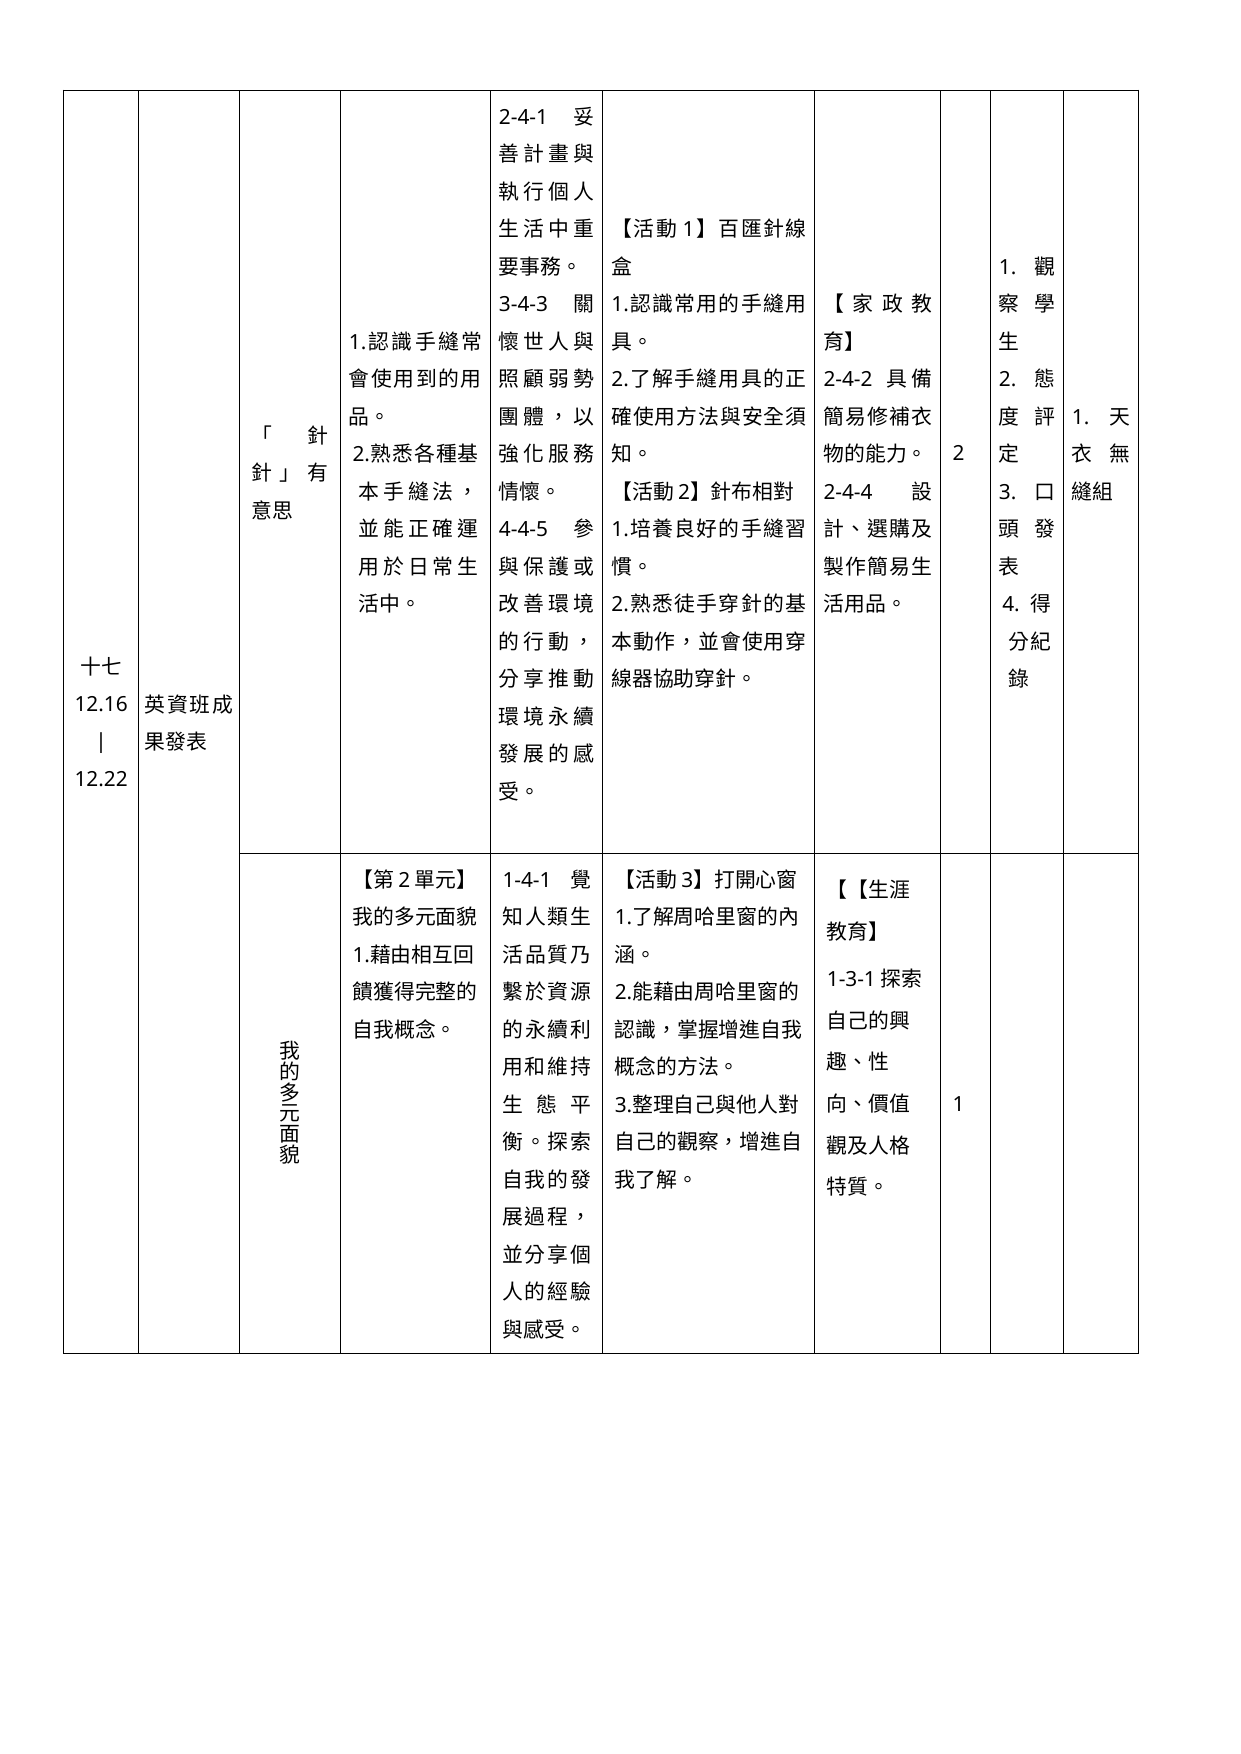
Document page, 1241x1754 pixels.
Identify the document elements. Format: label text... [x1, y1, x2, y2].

table_cell [1064, 854, 1138, 1353]
table_cell 2-4-1 妥善計畫與執行個人生活中重要事務。 3-4-3 關懷世人與照顧弱勢團體，以強化服務情懷。 4-4-5 參與保護或改善環境的行動，分享推動環境永續發展的感受。 [491, 91, 602, 852]
table_cell 十七 12.16 | 12.22 [64, 91, 138, 1353]
table_cell 英資班成果發表 [139, 91, 239, 1353]
table_cell 【家政教育】 2-4-2 具備簡易修補衣物的能力。 2-4-4 設計、選購及製作簡易生活用品。 [815, 91, 940, 852]
table_cell 1 [941, 854, 990, 1353]
table_cell 2 [941, 91, 990, 852]
table_cell 【【生涯教育】 1-3-1探索自己的興趣、性向、價值觀及人格特質。 [815, 854, 940, 1353]
table_cell 1.天衣無縫組 [1064, 91, 1138, 852]
table_cell [991, 854, 1063, 1353]
table_cell 【活動3】打開心窗 1.了解周哈里窗的內涵。 2.能藉由周哈里窗的認識，掌握增進自我概念的方法。 3.整理自己與他人對自己的觀察，增進自我了解。 [603, 854, 814, 1353]
table_cell 【活動1】百匯針線盒 1.認識常用的手縫用具。 2.了解手縫用具的正確使用方法與安全須知。 【活動2】針布相對 1.培養良好的手縫習慣。 2.熟悉徒手穿針的基本動作，並會使用穿線器協助穿針。 [603, 91, 814, 852]
table_cell 1.觀察學生 2.態度評定 3.口頭發表 4.得分紀錄 [991, 91, 1063, 852]
table_cell 1-4-1覺知人類生活品質乃繫於資源的永續利用和維持生態平衡。探索自我的發展過程，並分享個人的經驗與感受。 [491, 854, 602, 1353]
table_cell 1.認識手縫常會使用到的用品。 2.熟悉各種基本手縫法，並能正確運用於日常生活中。 [341, 91, 490, 852]
table_cell 「針針」有意思 [240, 91, 340, 852]
table_cell 【第2單元】我的多元面貌 1.藉由相互回饋獲得完整的自我概念。 [341, 854, 490, 1353]
table_cell 我的多元面貌 [240, 854, 340, 1353]
